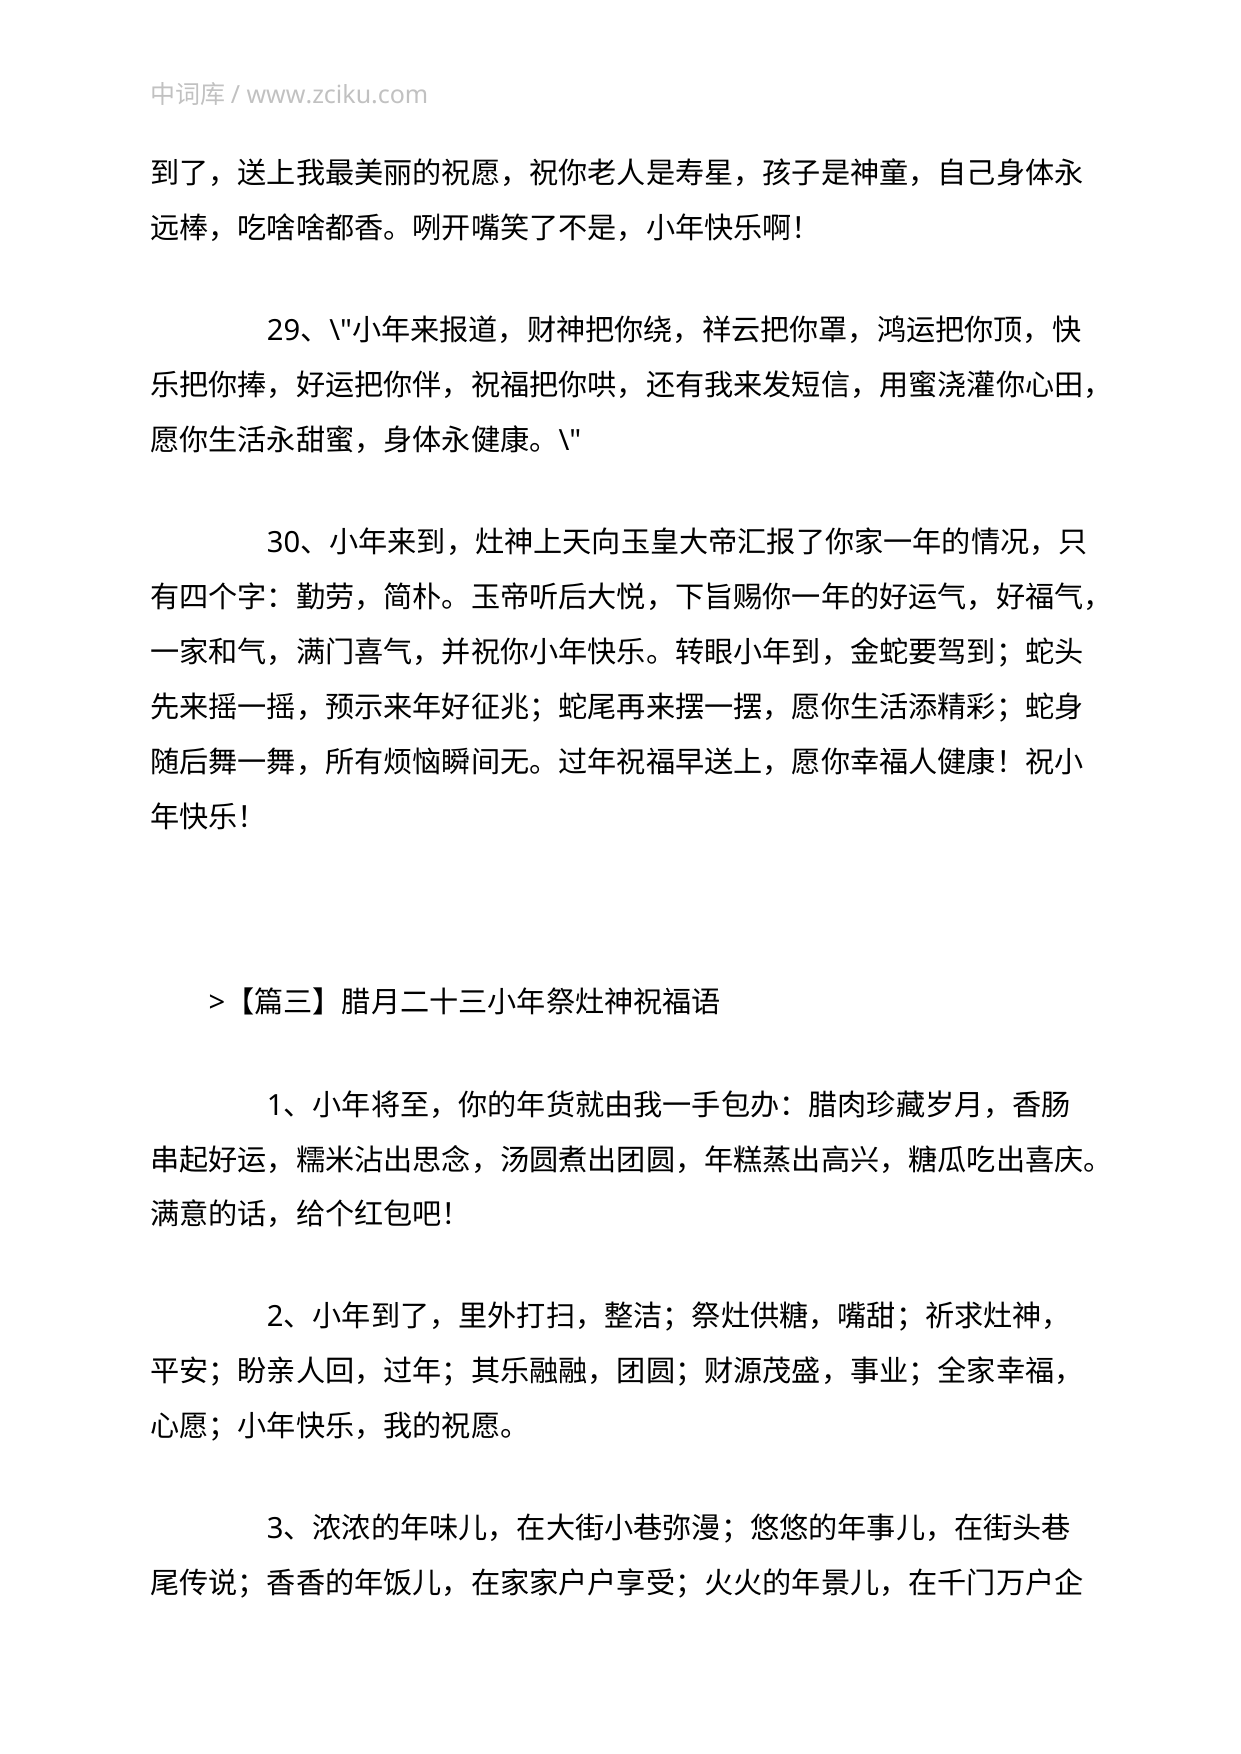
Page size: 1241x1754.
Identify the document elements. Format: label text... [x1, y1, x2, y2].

text 29、\"小年来报道，财神把你绕，祥云把你罩，鸿运把你顶，快乐把你捧，好运把你伴，祝福把你哄，还有我来发短信，用蜜浇灌你心田，愿你生活永甜蜜，身体永健康。\" [150, 307, 1090, 459]
text >【篇三】腊月二十三小年祭灶神祝福语 [150, 979, 1090, 1021]
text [150, 1504, 1090, 1602]
text 1、小年将至，你的年货就由我一手包办：腊肉珍藏岁月，香肠串起好运，糯米沾出思念，汤圆煮出团圆，年糕蒸出高兴，糖瓜吃出喜庆。满意的话，给个红包吧！ [150, 1081, 1090, 1233]
text 30、小年来到，灶神上天向玉皇大帝汇报了你家一年的情况，只有四个字：勤劳，简朴。玉帝听后大悦，下旨赐你一年的好运气，好福气，一家和气，满门喜气，并祝你小年快乐。转眼小年到，金蛇要驾到；蛇头先来摇一摇，预示来年好征兆；蛇尾再来摆一摆，愿你生活添精彩；蛇身随后舞一舞，所有烦恼瞬间无。过年祝福早送上，愿你幸福人健康！祝小年快乐！ [150, 518, 1090, 835]
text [150, 150, 1090, 247]
text 2、小年到了，里外打扫，整洁；祭灶供糖，嘴甜；祈求灶神，平安；盼亲人回，过年；其乐融融，团圆；财源茂盛，事业；全家幸福，心愿；小年快乐，我的祝愿。 [150, 1293, 1090, 1445]
